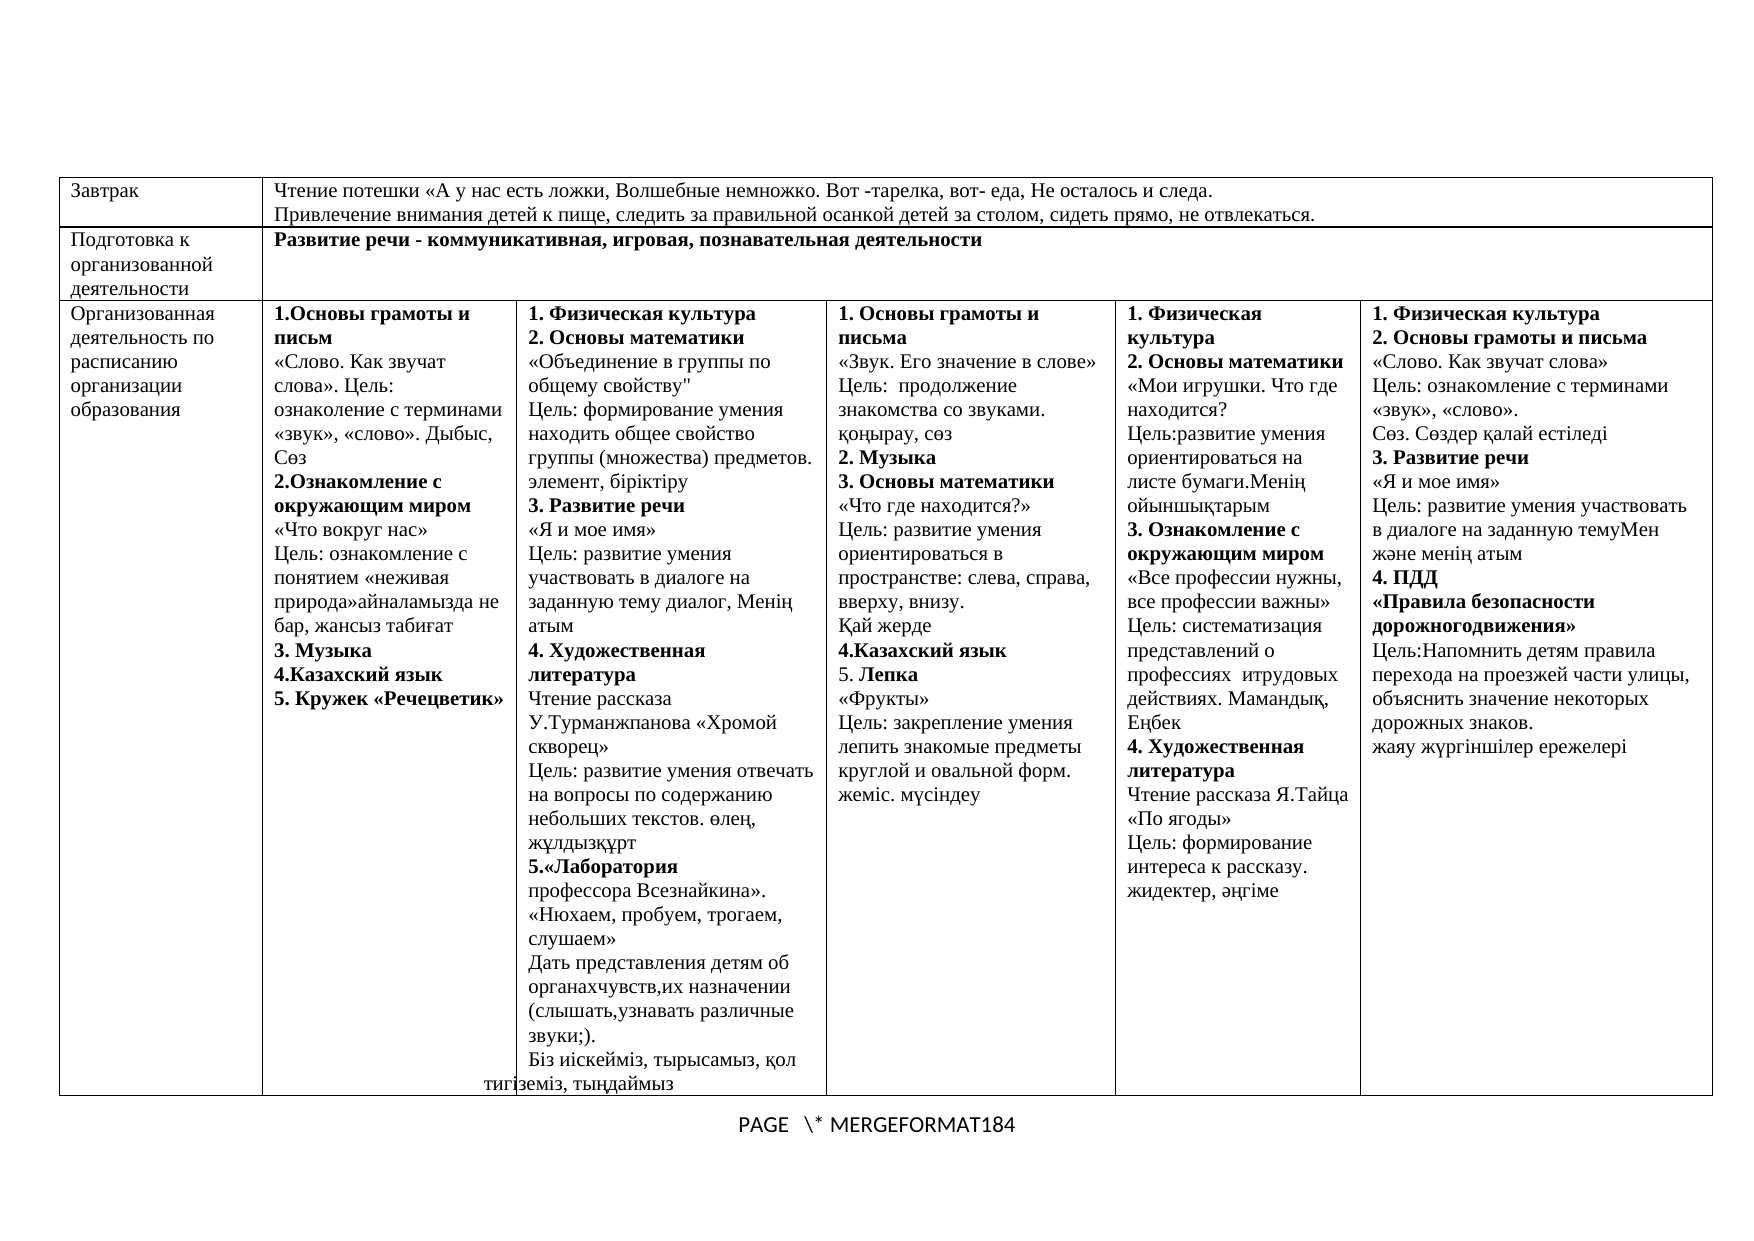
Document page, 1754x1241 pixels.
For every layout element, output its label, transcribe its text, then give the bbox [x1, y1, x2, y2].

table_cell Развитие речи - коммуникативная, игровая, познавательная деятельности [263, 228, 1712, 299]
table_cell Организованная деятельность по расписанию организации образования [60, 301, 262, 1095]
table_cell Завтрак [60, 178, 262, 226]
table_cell 1. Основы грамоты и письма «Звук. Его значение в слове» Цель: продолжение знакомства со звуками. қоңырау, сөз 2. Музыка 3. Основы математики «Что где находится?» Цель: развитие умения ориентироваться в пространстве: слева, справа, вверху, внизу. Қай жерде 4.Казахский язык 5. Лепка «Фрукты» Цель: закрепление умения лепить знакомые предметы круглой и овальной форм. жеміс. мүсіндеу [827, 301, 1115, 1095]
table_cell 1.Основы грамоты и письм «Слово. Как звучат слова». Цель: ознаколение с терминами «звук», «слово». Дыбыс, Сөз 2.Ознакомление с окружающим миром «Что вокруг нас» Цель: ознакомление с понятием «неживая природа»айналамызда не бар, жансыз табиғат 3. Музыка 4.Казахский язык 5. Кружек «Речецветик» [263, 301, 516, 1095]
table_cell 1. Физическая культура 2. Основы математики «Мои игрушки. Что где находится? Цель:развитие умения ориентироваться на листе бумаги.Менің ойыншықтарым 3. Ознакомление с окружающим миром «Все профессии нужны, все профессии важны» Цель: систематизация представлений о профессиях итрудовых действиях. Мамандық, Еңбек 4. Художественная литература Чтение рассказа Я.Тайца «По ягоды» Цель: формирование интереса к рассказу. жидектер, әңгіме [1116, 301, 1360, 1095]
table_cell Чтение потешки «А у нас есть ложки, Волшебные немножко. Вот -тарелка, вот- еда, Не осталось и следа. Привлечение внимания детей к пище, следить за правильной осанкой детей за столом, сидеть прямо, не отвлекаться. [263, 178, 1712, 226]
table_cell 1. Физическая культура 2. Основы математики «Объединение в группы по общему свойству" Цель: формирование умения находить общее свойство группы (множества) предметов. элемент, біріктіру 3. Развитие речи «Я и мое имя» Цель: развитие умения участвовать в диалоге на заданную тему диалог, Менің атым 4. Художественная литература Чтение рассказа У.Турманжпанова «Хромой скворец» Цель: развитие умения отвечать на вопросы по содержанию небольших текстов. өлең, жұлдызқұрт 5.«Лаборатория профессора Всезнайкина». «Нюхаем, пробуем, трогаем, слушаем» Дать представления детям об органахчувств,их назначении (слышать,узнавать различные звуки;). Біз иіскейміз, тырысамыз, қол тигіземіз, тыңдаймыз [517, 301, 826, 1095]
table_cell 1. Физическая культура 2. Основы грамоты и письма «Слово. Как звучат слова» Цель: ознакомление с терминами «звук», «слово». Сөз. Сөздер қалай естіледі 3. Развитие речи «Я и мое имя» Цель: развитие умения участвовать в диалоге на заданную темуМен және менің атым 4. ПДД «Правила безопасности дорожногодвижения» Цель:Напомнить детям правила перехода на проезжей части улицы, объяснить значение некоторых дорожных знаков. жаяу жүргіншілер ережелері [1361, 301, 1712, 1095]
table_cell Подготовка к организованной деятельности [60, 228, 262, 299]
